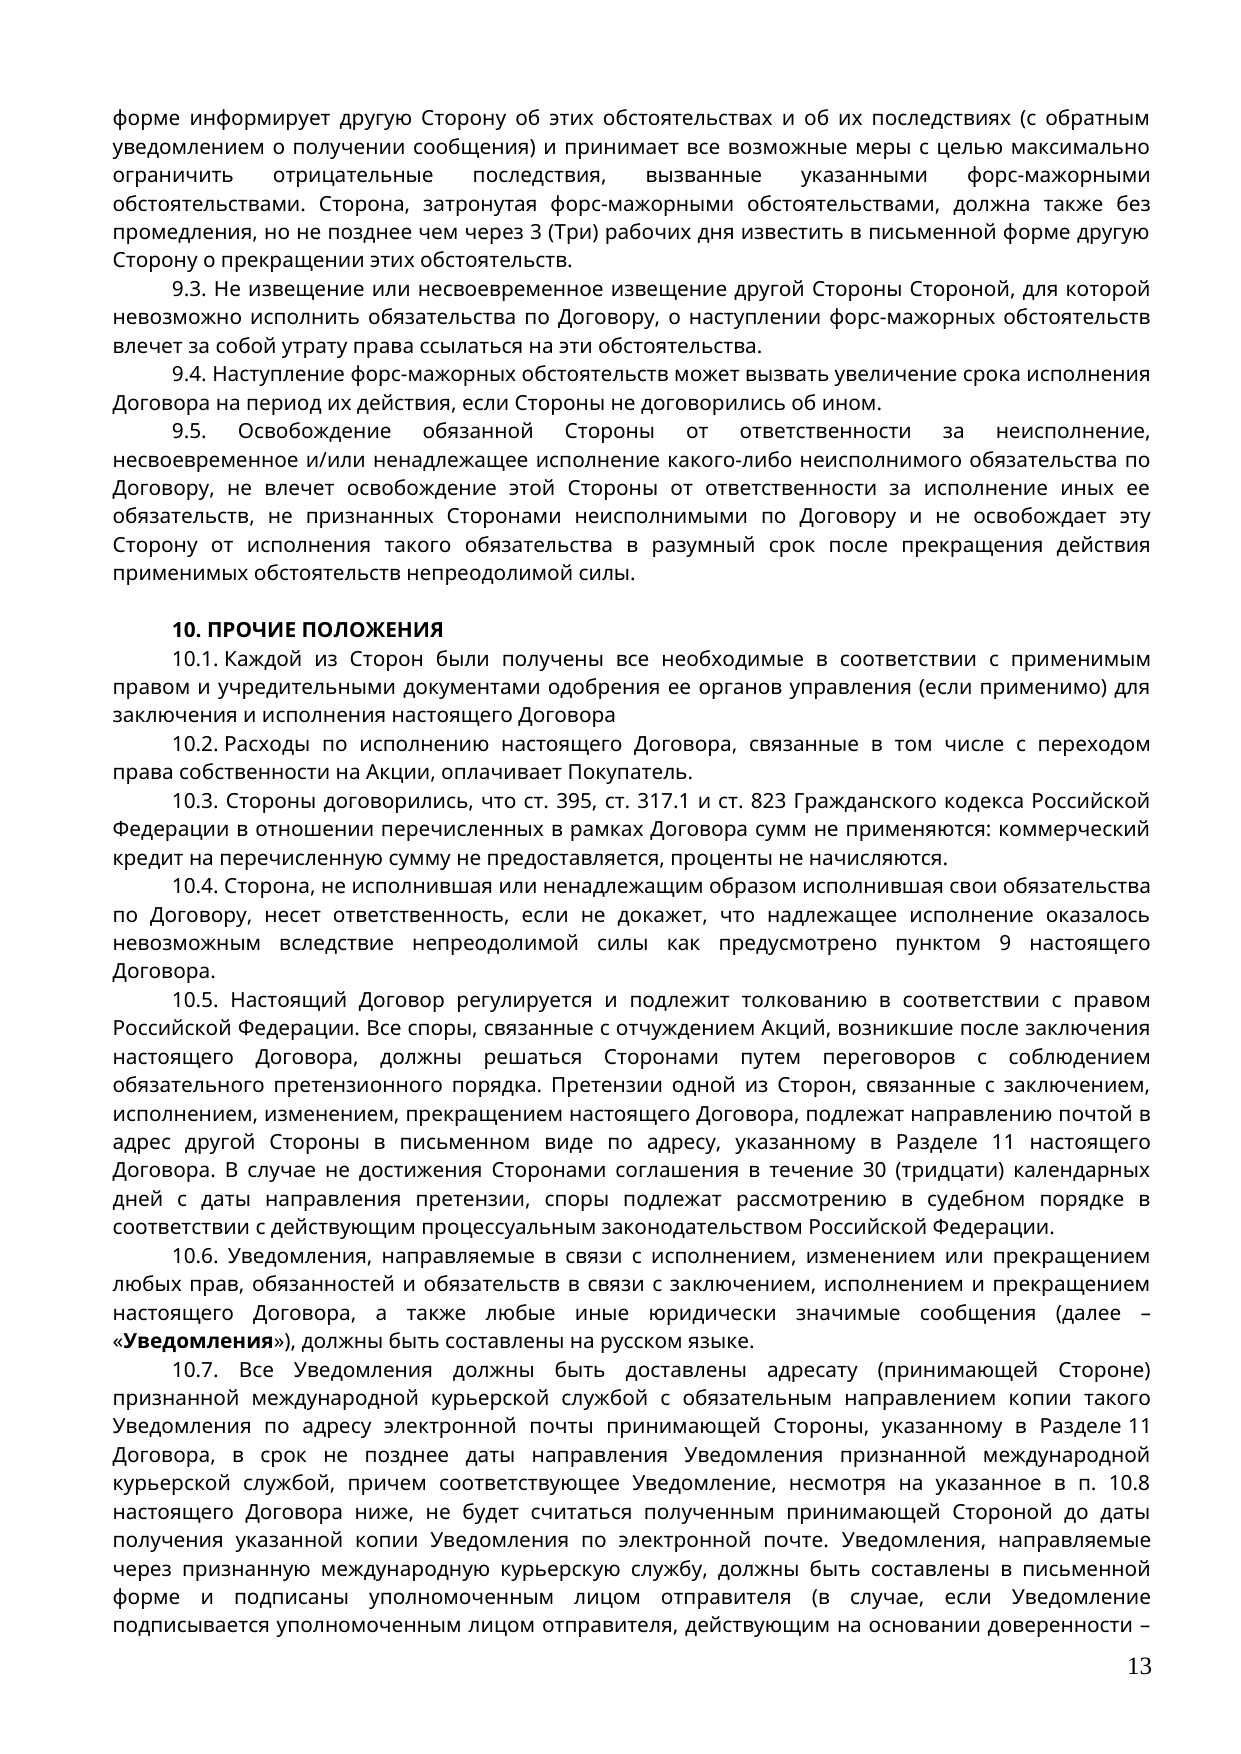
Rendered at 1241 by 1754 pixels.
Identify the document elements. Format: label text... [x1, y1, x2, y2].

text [112, 103, 1152, 274]
text 9.3. Не извещение или несвоевременное извещение другой Стороны Стороной, для которой невозможно исполнить обязательства по Договору, о наступлении форс-мажорных обстоятельств влечет за собой утрату права ссылаться на эти обстоятельства. [112, 274, 1152, 359]
text 10. ПРОЧИЕ ПОЛОЖЕНИЯ [112, 615, 1152, 644]
text 9.5. Освобождение обязанной Стороны от ответственности за неисполнение, несвоевременное и/или ненадлежащее исполнение какого-либо неисполнимого обязательства по Договору, не влечет освобождение этой Стороны от ответственности за исполнение иных ее обязательств, не признанных Сторонами неисполнимыми по Договору и не освобождает эту Сторону от исполнения такого обязательства в разумный срок после прекращения действия применимых обстоятельств непреодолимой силы. [112, 416, 1152, 587]
text 10.6. Уведомления, направляемые в связи с исполнением, изменением или прекращением любых прав, обязанностей и обязательств в связи с заключением, исполнением и прекращением настоящего Договора, а также любые иные юридически значимые сообщения (далее – «Уведомления»), должны быть составлены на русском языке. [112, 1241, 1152, 1355]
text 10.3. Стороны договорились, что ст. 395, ст. 317.1 и ст. 823 Гражданского кодекса Российской Федерации в отношении перечисленных в рамках Договора сумм не применяются: коммерческий кредит на перечисленную сумму не предоставляется, проценты не начисляются. [112, 786, 1152, 871]
text 10.1. Каждой из Сторон были получены все необходимые в соответствии с применимым правом и учредительными документами одобрения ее органов управления (если применимо) для заключения и исполнения настоящего Договора [112, 644, 1152, 729]
text 10.5. Настоящий Договор регулируется и подлежит толкованию в соответствии с правом Российской Федерации. Все споры, связанные с отчуждением Акций, возникшие после заключения настоящего Договора, должны решаться Сторонами путем переговоров с соблюдением обязательного претензионного порядка. Претензии одной из Сторон, связанные с заключением, исполнением, изменением, прекращением настоящего Договора, подлежат направлению почтой в адрес другой Стороны в письменном виде по адресу, указанному в Разделе 11 настоящего Договора. В случае не достижения Сторонами соглашения в течение 30 (тридцати) календарных дней с даты направления претензии, споры подлежат рассмотрению в судебном порядке в соответствии с действующим процессуальным законодательством Российской Федерации. [112, 985, 1152, 1241]
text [112, 1355, 1152, 1639]
text 10.2. Расходы по исполнению настоящего Договора, связанные в том числе с переходом права собственности на Акции, оплачивает Покупатель. [112, 729, 1152, 786]
text 9.4. Наступление форс-мажорных обстоятельств может вызвать увеличение срока исполнения Договора на период их действия, если Стороны не договорились об ином. [112, 359, 1152, 416]
text 10.4. Сторона, не исполнившая или ненадлежащим образом исполнившая свои обязательства по Договору, несет ответственность, если не докажет, что надлежащее исполнение оказалось невозможным вследствие непреодолимой силы как предусмотрено пунктом 9 настоящего Договора. [112, 871, 1152, 985]
